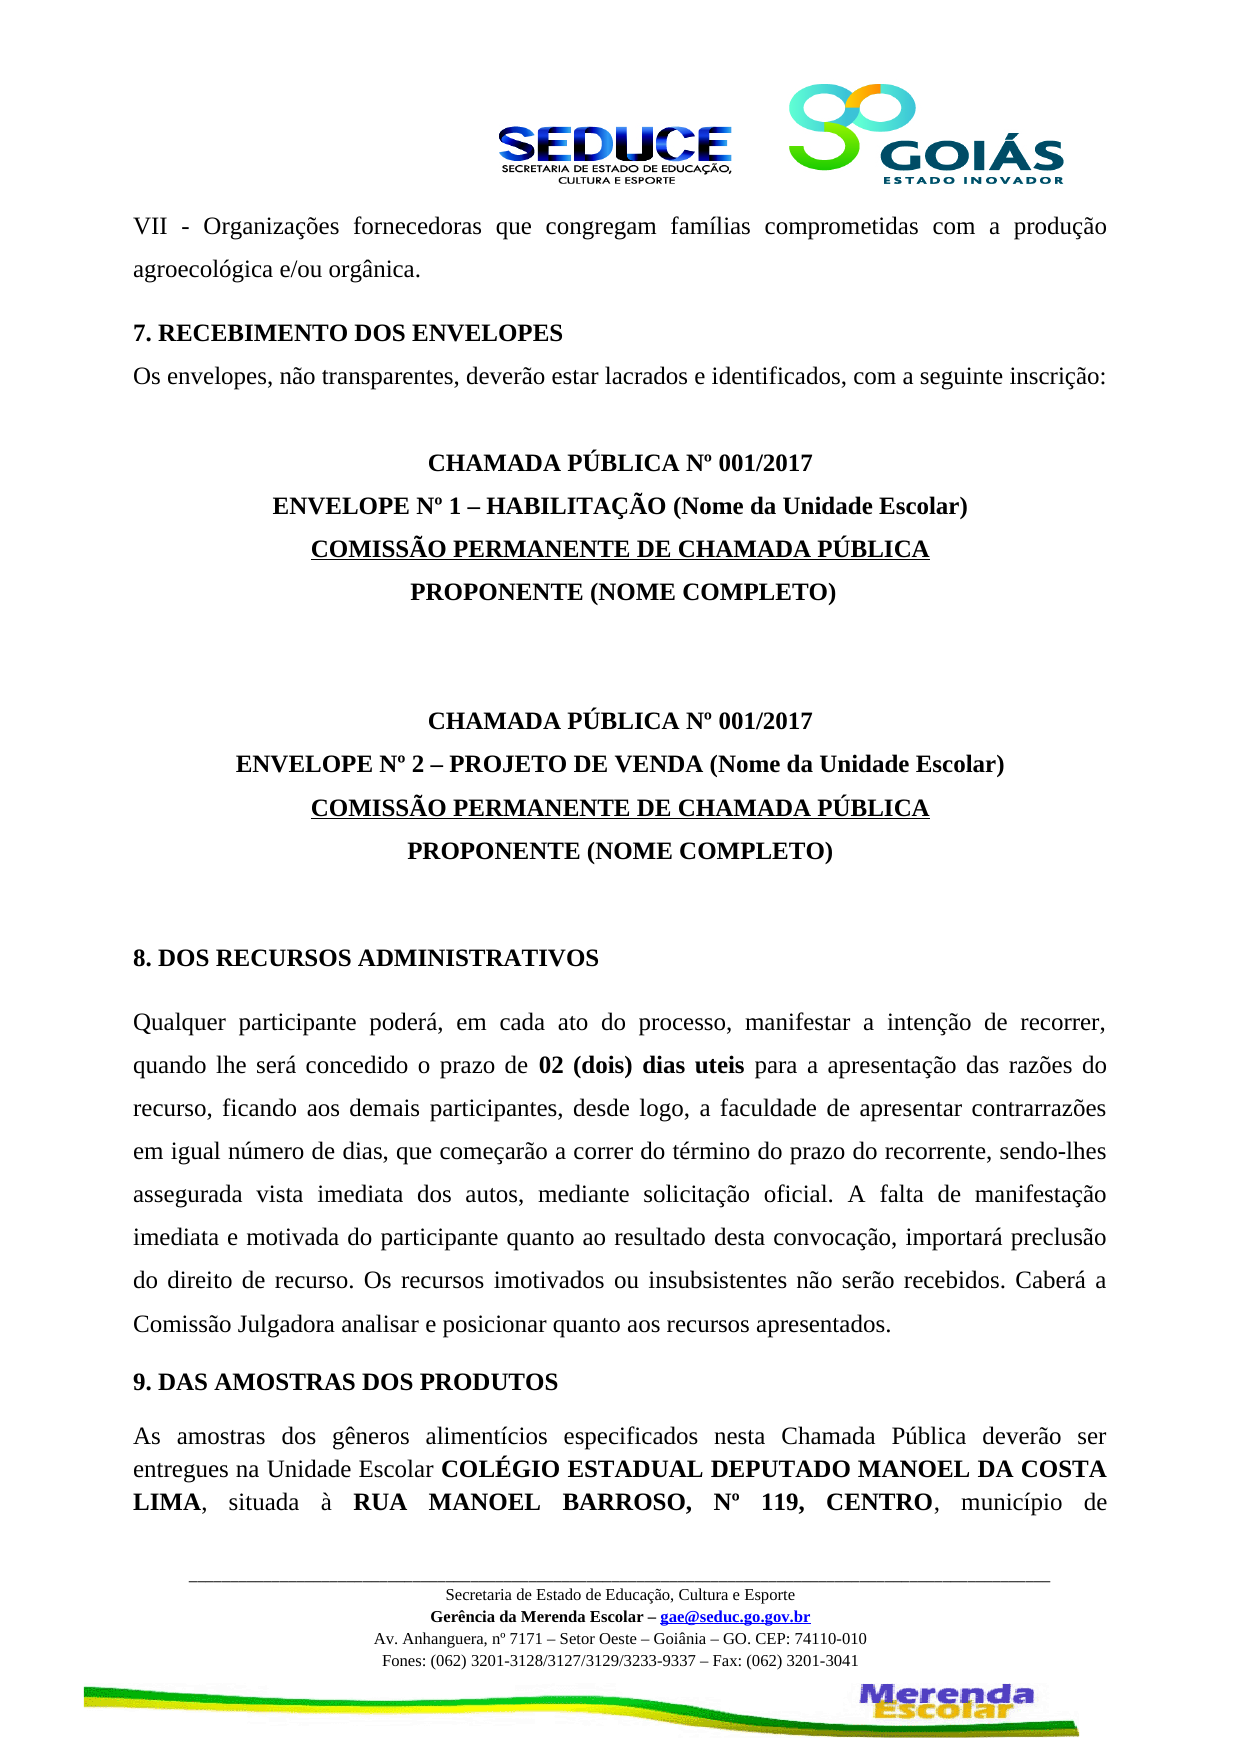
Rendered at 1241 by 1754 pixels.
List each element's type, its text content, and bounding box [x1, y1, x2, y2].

text Qualquer participante poderá, em cada ato do processo, manifestar a intenção de recorrer, quando lhe será concedido o prazo de 02 (dois) dias uteis para a apresentação das razões do recurso, ficando aos demais participantes, desde logo, a faculdade de apresentar contrarrazões em igual número de dias, que começarão a correr do término do prazo do recorrente, sendo-lhes assegurada vista imediata dos autos, mediante solicitação oficial. A falta de manifestação imediata e motivada do participante quanto ao resultado desta convocação, importará preclusão do direito de recurso. Os recursos imotivados ou insubsistentes não serão recebidos. Caberá a Comissão Julgadora analisar e posicionar quanto aos recursos apresentados. [133, 1007, 1107, 1337]
text 9. DAS AMOSTRAS DOS PRODUTOS [133, 1367, 1013, 1396]
text COMISSÃO PERMANENTE DE CHAMADA PÚBLICA [133, 793, 1107, 821]
text ENVELOPE Nº 1 – HABILITAÇÃO (Nome da Unidade Escolar) [133, 491, 1107, 519]
text PROPONENTE (NOME COMPLETO) [133, 836, 1107, 864]
text ENVELOPE Nº 2 – PROJETO DE VENDA (Nome da Unidade Escolar) [133, 749, 1107, 778]
text 7. RECEBIMENTO DOS ENVELOPES [133, 318, 1107, 347]
picture [477, 73, 1108, 212]
text CHAMADA PÚBLICA Nº 001/2017 [133, 448, 1107, 476]
text COMISSÃO PERMANENTE DE CHAMADA PÚBLICA [133, 534, 1107, 563]
text CHAMADA PÚBLICA Nº 001/2017 [133, 706, 1107, 735]
text PROPONENTE (NOME COMPLETO) [133, 577, 1107, 606]
text VII - Organizações fornecedoras que congregam famílias comprometidas com a produção agroecológica e/ou orgânica. [133, 211, 1107, 283]
text Os envelopes, não transparentes, deverão estar lacrados e identificados, com a seguinte inscrição: [133, 361, 1107, 390]
text 8. DOS RECURSOS ADMINISTRATIVOS [133, 943, 1107, 972]
